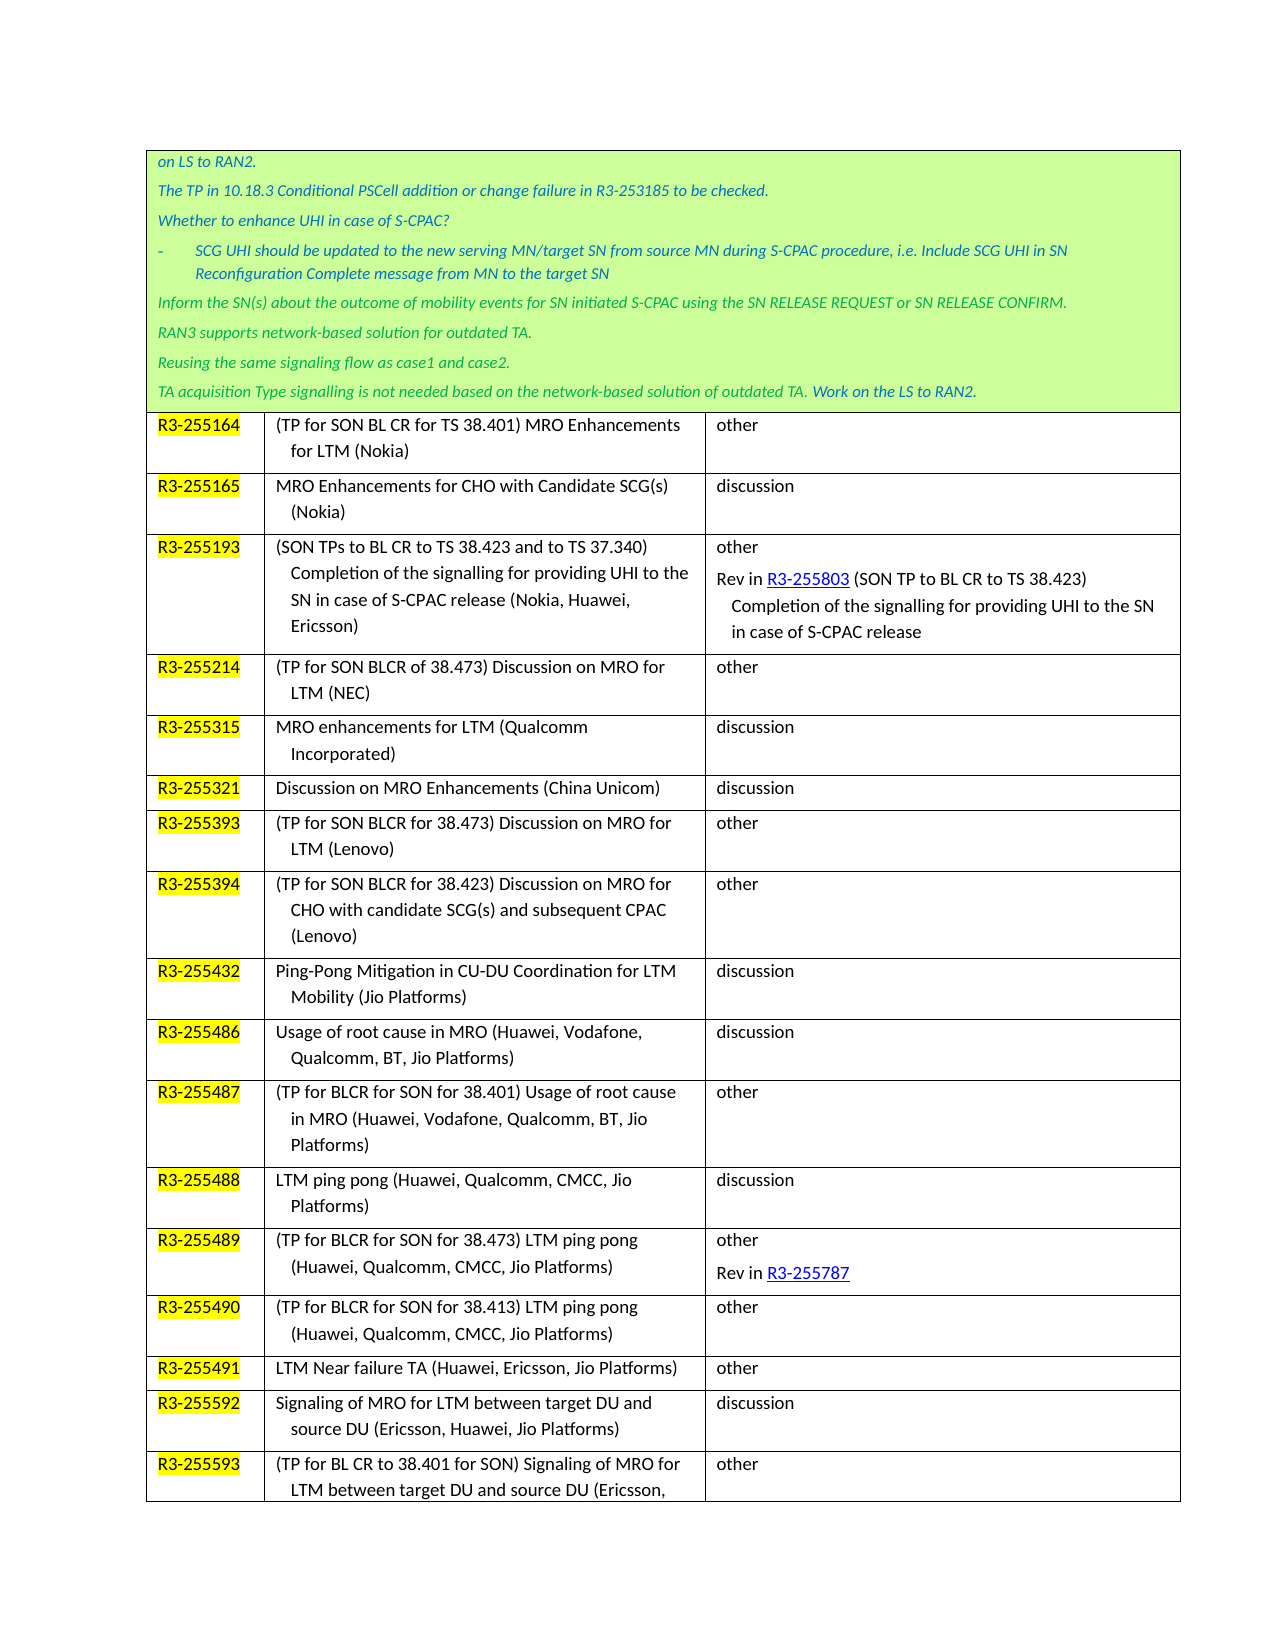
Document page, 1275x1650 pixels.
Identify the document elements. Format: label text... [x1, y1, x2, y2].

table_cell (TP for SON BL CR for TS 38.401) MRO Enhancements for LTM (Nokia) [265, 413, 705, 473]
table_cell R3-255321 [147, 776, 264, 810]
table_cell LTM Near failure TA (Huawei, Ericsson, Jio Platforms) [265, 1357, 705, 1390]
table_cell other [706, 1081, 1180, 1167]
table_cell (TP for BLCR for SON for 38.473) LTM ping pong (Huawei, Qualcomm, CMCC, Jio Platforms) [265, 1229, 705, 1295]
table_cell MRO enhancements for LTM (Qualcomm Incorporated) [265, 716, 705, 775]
table_cell discussion [706, 474, 1180, 534]
table_cell discussion [706, 776, 1180, 810]
table_cell R3-255490 [147, 1296, 264, 1356]
table_cell discussion [706, 1168, 1180, 1228]
table_cell R3-255164 [147, 413, 264, 473]
table_cell discussion [706, 1391, 1180, 1451]
table_cell Discussion on MRO Enhancements (China Unicom) [265, 776, 705, 810]
table_cell other [706, 413, 1180, 473]
table_cell other [706, 1296, 1180, 1356]
table_cell LTM ping pong (Huawei, Qualcomm, CMCC, Jio Platforms) [265, 1168, 705, 1228]
table_cell R3-255315 [147, 716, 264, 775]
table_cell R3-255487 [147, 1081, 264, 1167]
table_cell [147, 151, 1180, 412]
table_cell (SON TPs to BL CR to TS 38.423 and to TS 37.340) Completion of the signalling for providing UHI to the SN in case of S-CPAC release (Nokia, Huawei, Ericsson) [265, 535, 705, 654]
table_cell R3-255592 [147, 1391, 264, 1451]
table_cell Ping-Pong Mitigation in CU-DU Coordination for LTM Mobility (Jio Platforms) [265, 959, 705, 1019]
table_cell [265, 1452, 705, 1501]
table_cell discussion [706, 1020, 1180, 1079]
table_cell discussion [706, 716, 1180, 775]
table_cell R3-255488 [147, 1168, 264, 1228]
table_cell R3-255193 [147, 535, 264, 654]
table_cell R3-255165 [147, 474, 264, 534]
table_cell R3-255432 [147, 959, 264, 1019]
table_cell other [706, 1452, 1180, 1501]
table_cell (TP for SON BLCR of 38.473) Discussion on MRO for LTM (NEC) [265, 655, 705, 714]
table_cell R3-255393 [147, 811, 264, 871]
table_cell R3-255214 [147, 655, 264, 714]
table_cell R3-255489 [147, 1229, 264, 1295]
table_cell R3-255491 [147, 1357, 264, 1390]
table_cell R3-255486 [147, 1020, 264, 1079]
table_cell R3-255394 [147, 872, 264, 958]
table_cell (TP for BLCR for SON for 38.401) Usage of root cause in MRO (Huawei, Vodafone, Qualcomm, BT, Jio Platforms) [265, 1081, 705, 1167]
table_cell (TP for SON BLCR for 38.473) Discussion on MRO for LTM (Lenovo) [265, 811, 705, 871]
table_cell other [706, 1357, 1180, 1390]
table_cell other Rev in R3-255787 [706, 1229, 1180, 1295]
table_cell Signaling of MRO for LTM between target DU and source DU (Ericsson, Huawei, Jio Platforms) [265, 1391, 705, 1451]
table_cell other [706, 811, 1180, 871]
table_cell MRO Enhancements for CHO with Candidate SCG(s) (Nokia) [265, 474, 705, 534]
table_cell (TP for SON BLCR for 38.423) Discussion on MRO for CHO with candidate SCG(s) and subsequent CPAC (Lenovo) [265, 872, 705, 958]
table_cell other [706, 655, 1180, 714]
table_cell other [706, 872, 1180, 958]
table_cell other Rev in R3-255803 (SON TP to BL CR to TS 38.423) Completion of the signalling for providing UHI to the SN in case of S-CPAC release [706, 535, 1180, 654]
table_cell discussion [706, 959, 1180, 1019]
table_cell R3-255593 [147, 1452, 264, 1501]
table_cell (TP for BLCR for SON for 38.413) LTM ping pong (Huawei, Qualcomm, CMCC, Jio Platforms) [265, 1296, 705, 1356]
table_cell Usage of root cause in MRO (Huawei, Vodafone, Qualcomm, BT, Jio Platforms) [265, 1020, 705, 1079]
